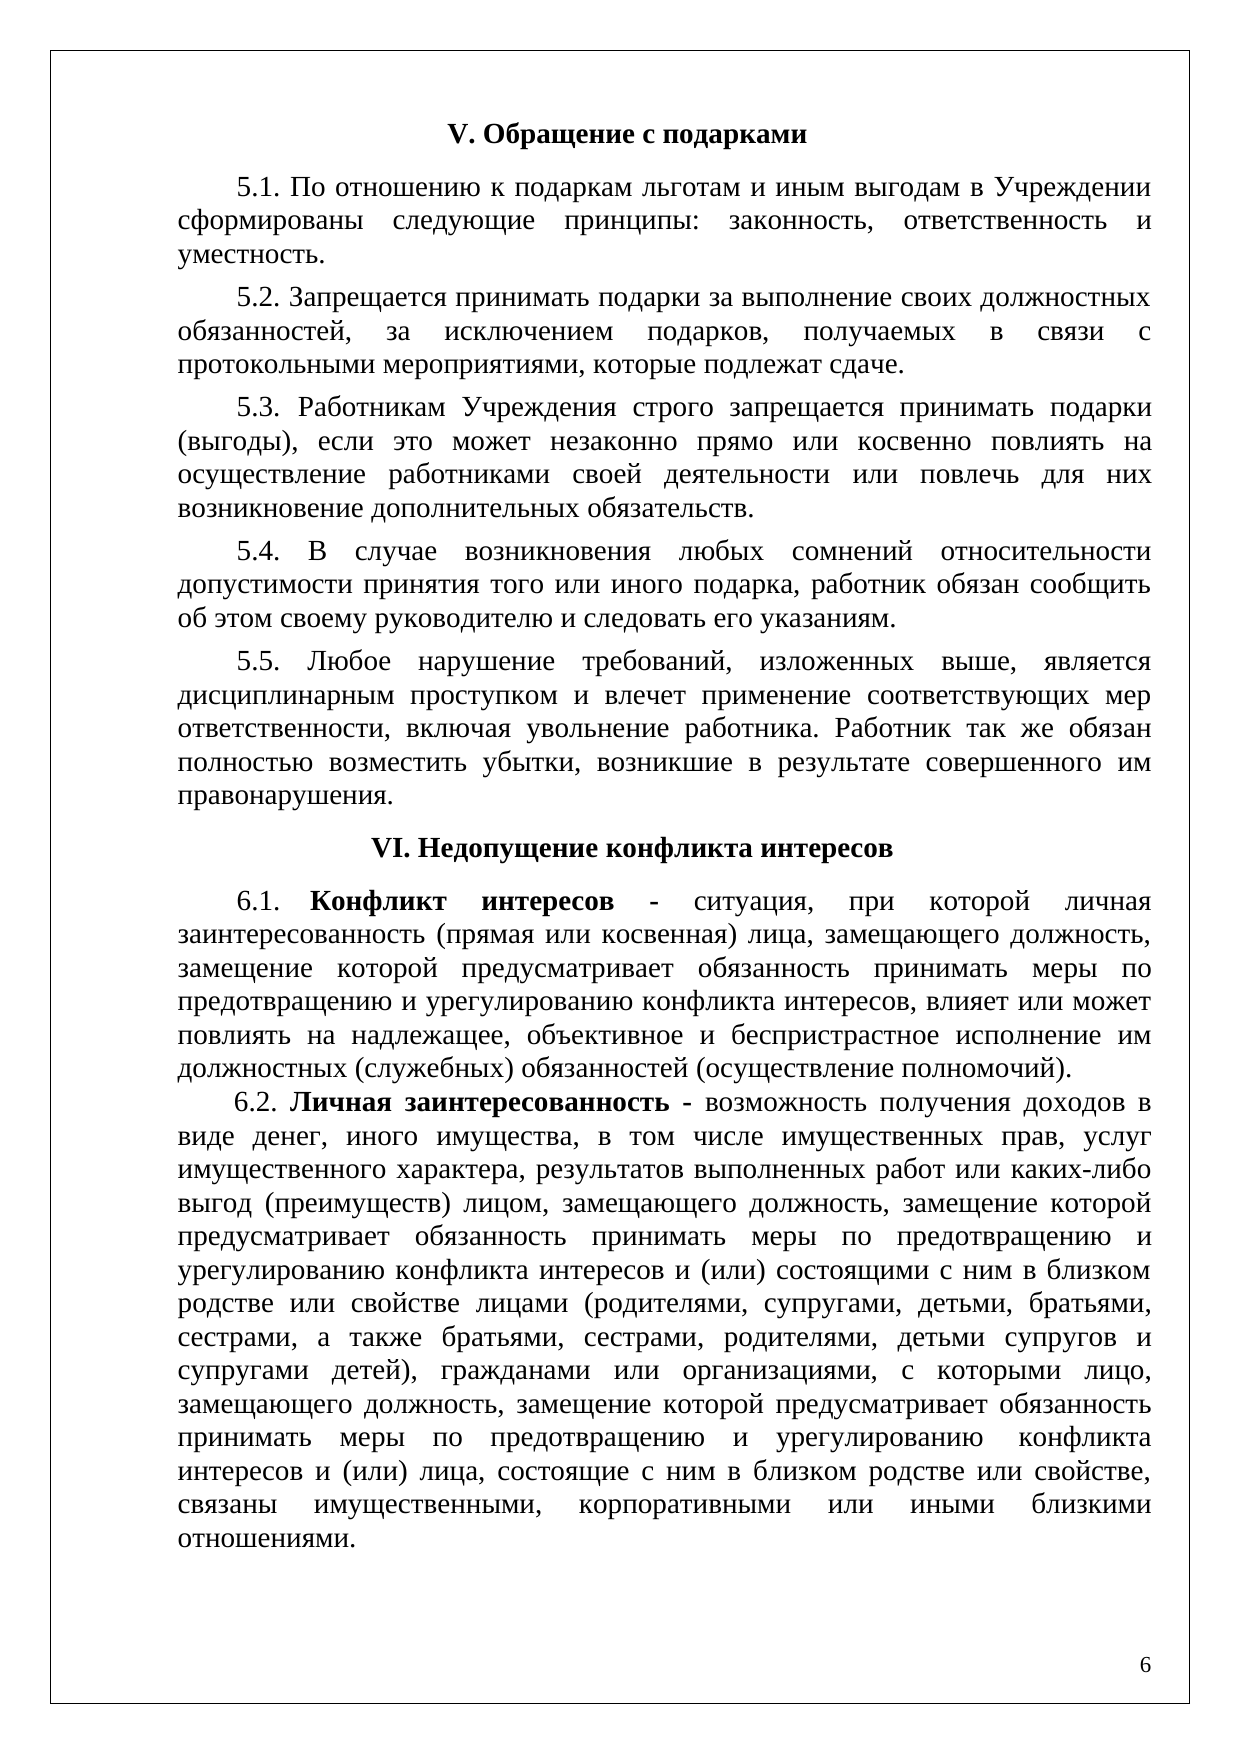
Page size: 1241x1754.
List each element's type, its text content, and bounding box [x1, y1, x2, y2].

list Личная заинтересованность - возможность получения доходов в виде денег, иного имущества, в том числе имущественных прав, услуг имущественного характера, результатов выполненных работ или каких-либо выгод (преимуществ) лицом, замещающего должность, замещение которой предусматривает обязанность принимать меры по предотвращению и урегулированию конфликта интересов и (или) состоящими с ним в близком родстве или свойстве лицами (родителями, супругами, детьми, братьями, сестрами, а также братьями, сестрами, родителями, детьми супругов и супругами детей), гражданами или организациями, с которыми лицо, замещающего должность, замещение которой предусматривает обязанность принимать меры по предотвращению и урегулированию конфликта интересов и (или) лица, состоящие с ним в близком родстве или свойстве, связаны имущественными, корпоративными или иными близкими отношениями. [177, 1084, 1152, 1554]
list Любое нарушение требований, изложенных выше, является дисциплинарным проступком и влечет применение соответствующих мер ответственности, включая увольнение работника. Работник так же обязан полностью возместить убытки, возникшие в результате совершенного им правонарушения. [177, 643, 1151, 811]
list По отношению к подаркам льготам и иным выгодам в Учреждении сформированы следующие принципы: законность, ответственность и уместность. [177, 169, 1152, 269]
list В случае возникновения любых сомнений относительности допустимости принятия того или иного подарка, работник обязан сообщить об этом своему руководителю и следовать его указаниям. [177, 533, 1151, 634]
list Работникам Учреждения строго запрещается принимать подарки (выгоды), если это может незаконно прямо или косвенно повлиять на осуществление работниками своей деятельности или повлечь для них возникновение дополнительных обязательств. [177, 389, 1152, 523]
text VI. Недопущение конфликта интересов [167, 830, 1163, 864]
list Запрещается принимать подарки за выполнение своих должностных обязанностей, за исключением подарков, получаемых в связи с протокольными мероприятиями, которые подлежат сдаче. [177, 279, 1151, 380]
list Конфликт интересов - ситуация, при которой личная заинтересованность (прямая или косвенная) лица, замещающего должность, замещение которой предусматривает обязанность принимать меры по предотвращению и урегулированию конфликта интересов, влияет или может повлиять на надлежащее, объективное и беспристрастное исполнение им должностных (служебных) обязанностей (осуществление полномочий). [177, 883, 1152, 1084]
text V. Обращение с подарками [359, 116, 1163, 150]
